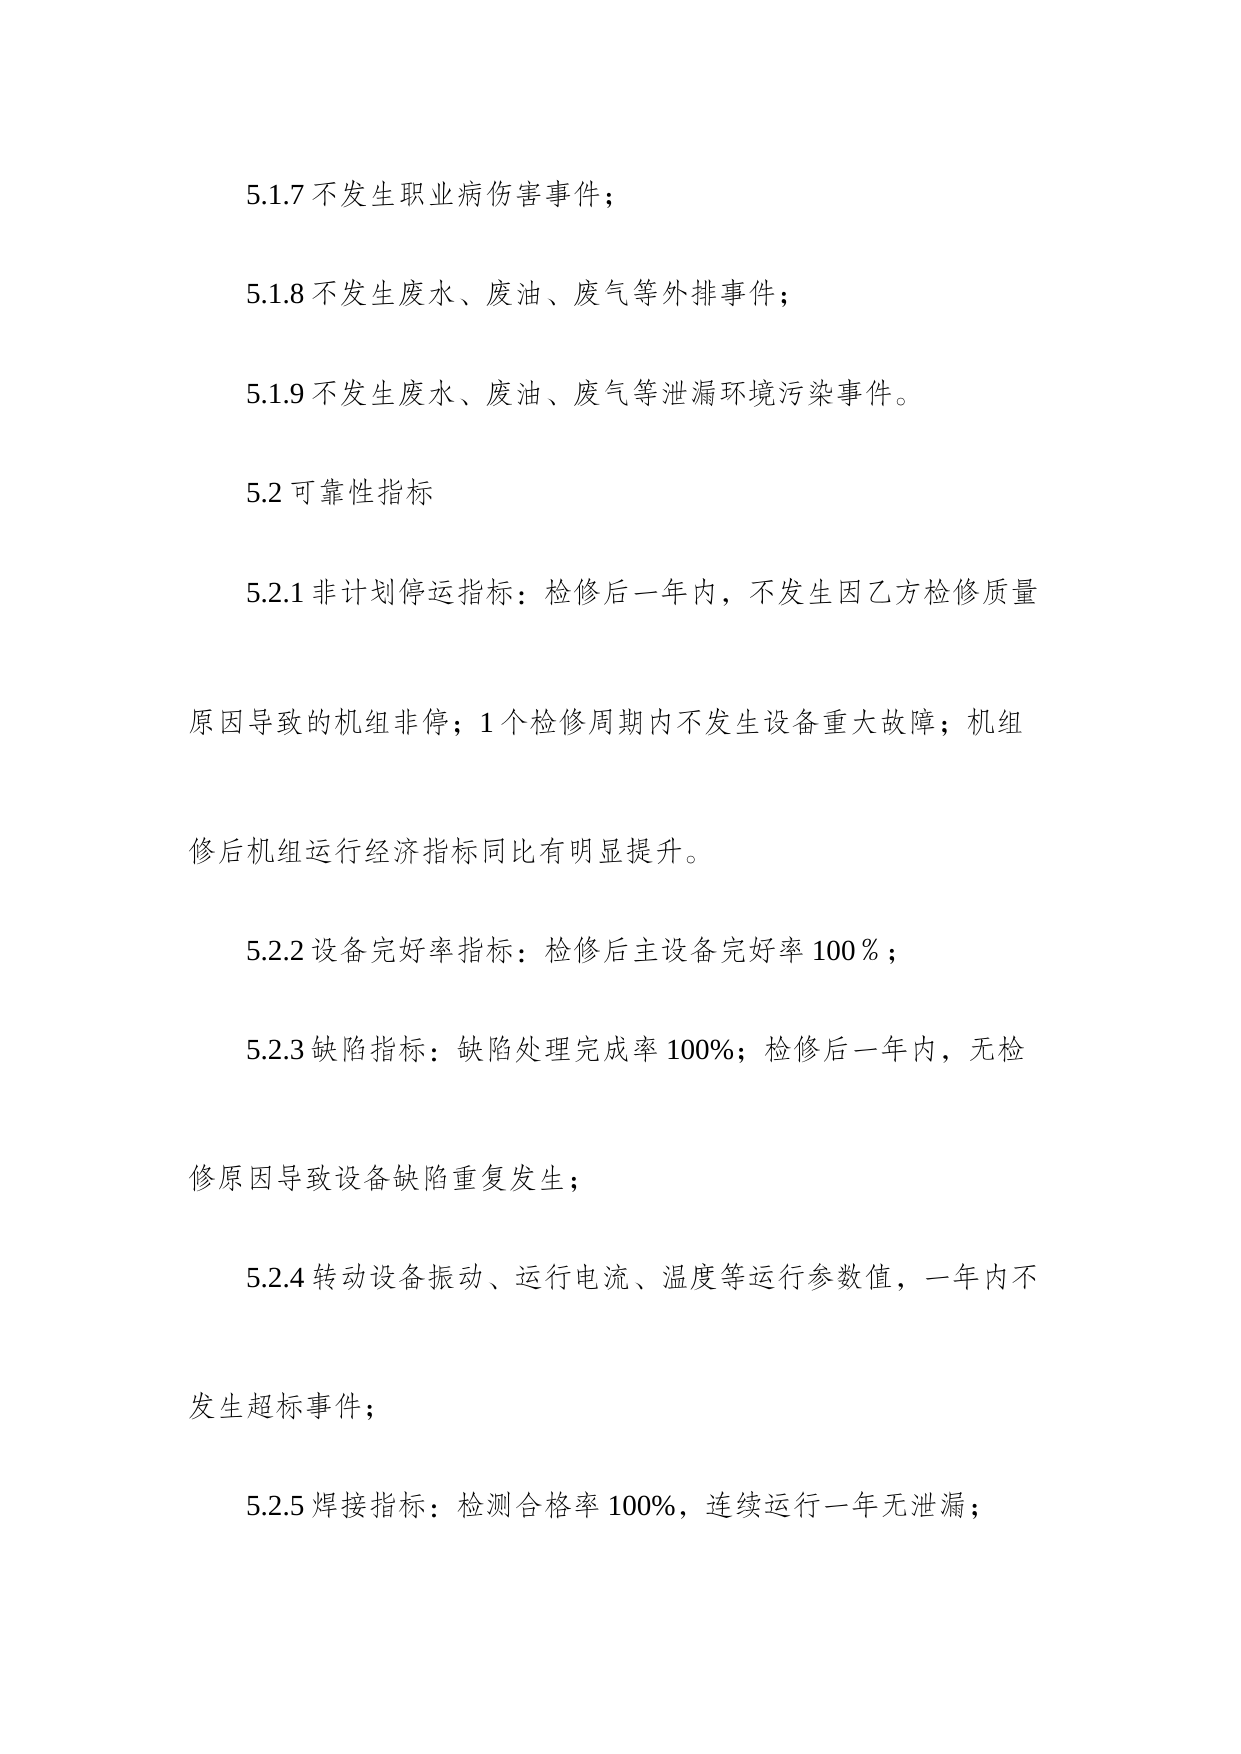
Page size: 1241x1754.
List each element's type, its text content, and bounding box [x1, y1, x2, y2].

text 5.2.5焊接指标：检测合格率100%，连续运行一年无泄漏； [187, 1472, 1053, 1537]
text 5.1.7不发生职业病伤害事件； [187, 162, 1053, 227]
text 5.2可靠性指标 [187, 460, 1053, 525]
text 5.2.1非计划停运指标：检修后一年内，不发生因乙方检修质量原因导致的机组非停；1个检修周期内不发生设备重大故障；机组修后机组运行经济指标同比有明显提升。 [187, 559, 1053, 884]
text 5.2.4转动设备振动、运行电流、温度等运行参数值，一年内不发生超标事件； [187, 1244, 1053, 1439]
text 5.2.3缺陷指标：缺陷处理完成率100%；检修后一年内，无检修原因导致设备缺陷重复发生； [187, 1017, 1053, 1212]
text 5.1.8不发生废水、废油、废气等外排事件； [187, 261, 1053, 326]
text 5.1.9不发生废水、废油、废气等泄漏环境污染事件。 [187, 361, 1053, 426]
text 5.2.2设备完好率指标：检修后主设备完好率100％； [187, 917, 1053, 982]
